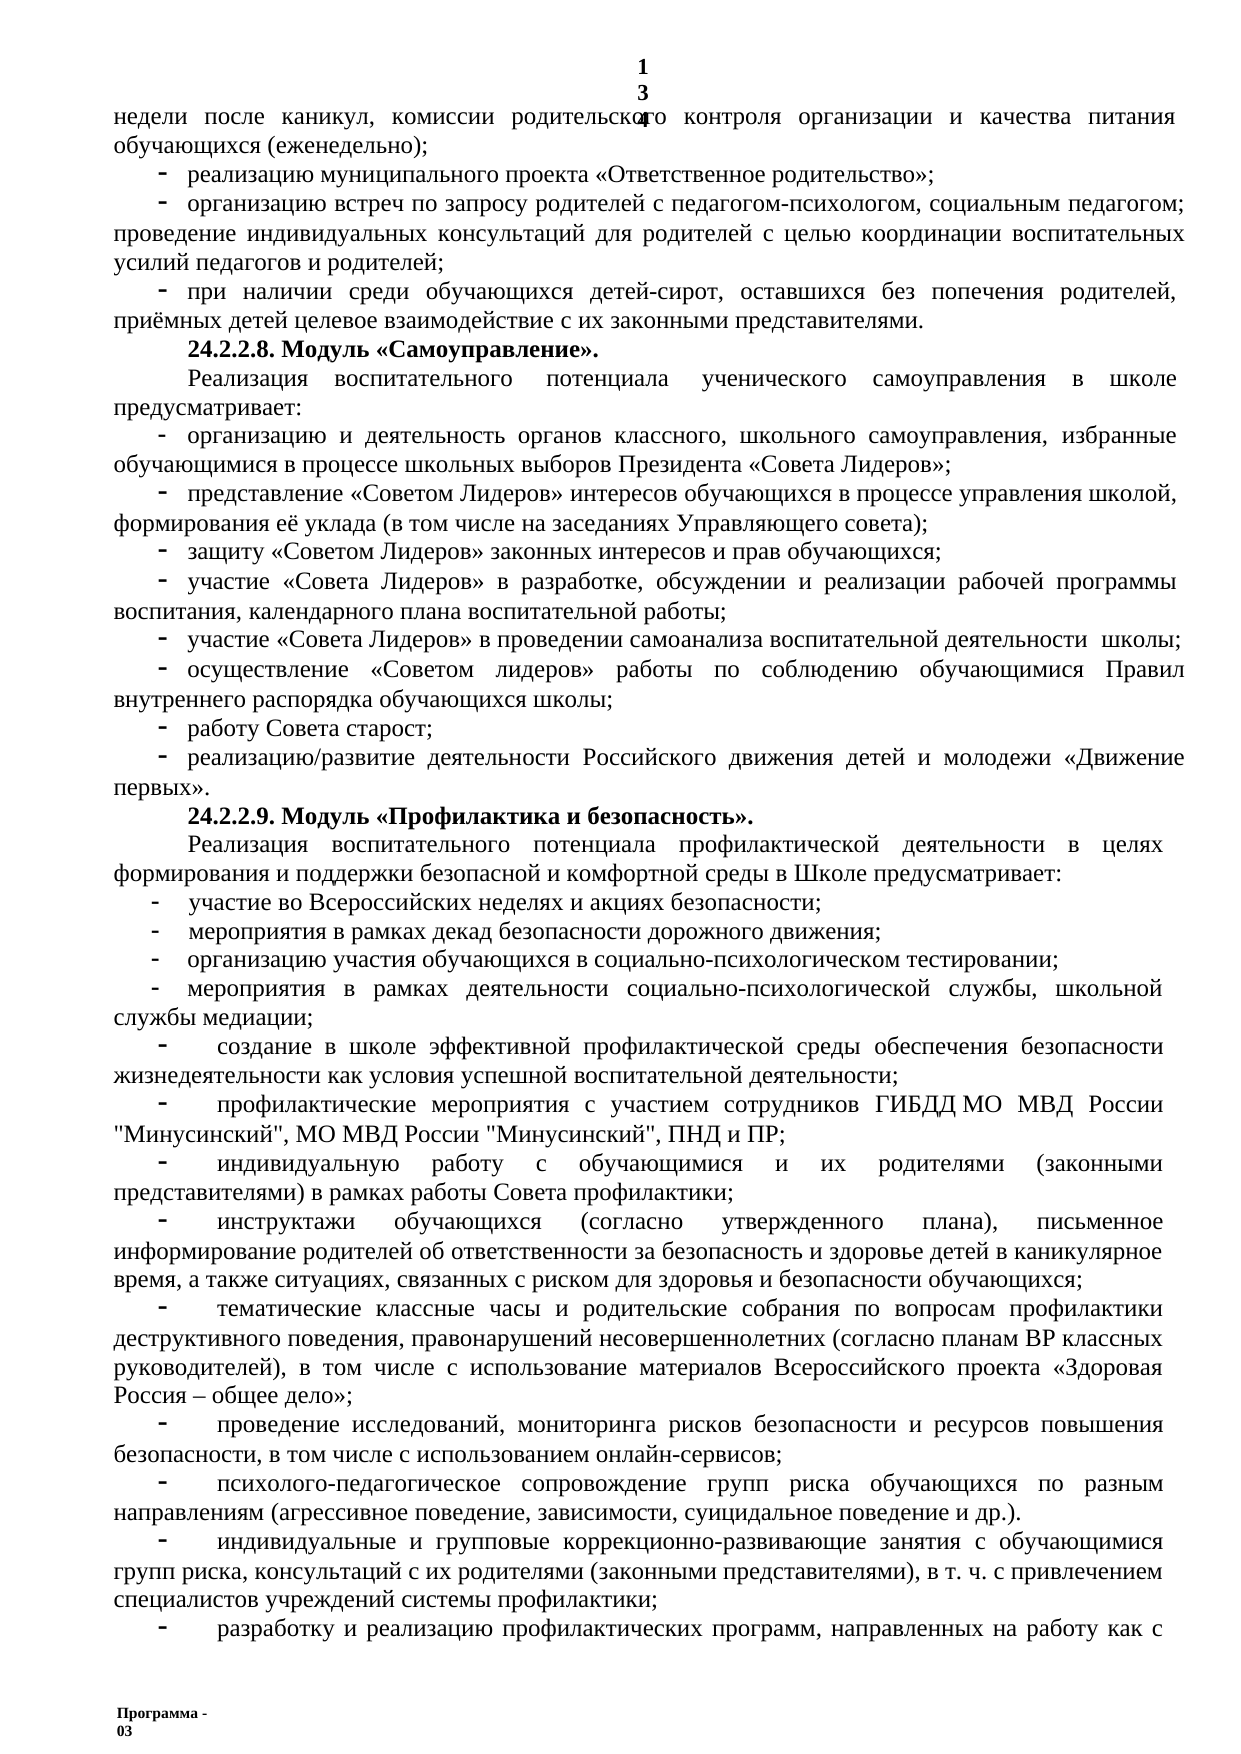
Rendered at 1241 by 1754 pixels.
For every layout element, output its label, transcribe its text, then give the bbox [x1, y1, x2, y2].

list профилактические мероприятия с участием сотрудников ГИБДД МО МВД России "Минусинский", МО МВД России "Минусинский", ПНД и ПР; [113, 1089, 1164, 1148]
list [113, 101, 1177, 159]
list мероприятия в рамках деятельности социально-психологической службы, школьной службы медиации; [113, 973, 1163, 1031]
list создание в школе эффективной профилактической среды обеспечения безопасности жизнедеятельности как условия успешной воспитательной деятельности; [113, 1031, 1164, 1089]
list мероприятия в рамках декад безопасности дорожного движения; [151, 916, 1163, 944]
list защиту «Советом Лидеров» законных интересов и прав обучающихся; [113, 536, 1177, 566]
list участие во Всероссийских неделях и акциях безопасности; [151, 887, 1163, 916]
subtitle 24.2.2.9. Модуль «Профилактика и безопасность». [187, 801, 1185, 829]
list организацию участия обучающихся в социально-психологическом тестировании; [113, 944, 1163, 973]
list участие «Совета Лидеров» в проведении самоанализа воспитательной деятельности школы; [113, 624, 1186, 654]
list осуществление «Советом лидеров» работы по соблюдению обучающимися Правил внутреннего распорядка обучающихся школы; [113, 654, 1186, 713]
list индивидуальные и групповые коррекционно-развивающие занятия с обучающимися групп риска, консультаций с их родителями (законными представителями), в т. ч. с привлечением специалистов учреждений системы профилактики; [113, 1526, 1163, 1613]
list психолого-педагогическое сопровождение групп риска обучающихся по разным направлениям (агрессивное поведение, зависимости, суицидальное поведение и др.). [113, 1468, 1164, 1526]
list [113, 1613, 1163, 1643]
text Реализация воспитательного потенциала профилактической деятельности в целях формирования и поддержки безопасной и комфортной среды в Школе предусматривает: [113, 829, 1163, 887]
list организацию встреч по запросу родителей с педагогом-психологом, социальным педагогом; проведение индивидуальных консультаций для родителей с целью координации воспитательных усилий педагогов и родителей; [113, 188, 1186, 276]
list реализацию муниципального проекта «Ответственное родительство»; [113, 159, 1186, 188]
list участие «Совета Лидеров» в разработке, обсуждении и реализации рабочей программы воспитания, календарного плана воспитательной работы; [113, 566, 1177, 624]
list представление «Советом Лидеров» интересов обучающихся в процессе управления школой, формирования её уклада (в том числе на заседаниях Управляющего совета); [113, 478, 1177, 536]
list работу Совета старост; [113, 713, 1186, 742]
list организацию и деятельность органов классного, школьного самоуправления, избранные обучающимися в процессе школьных выборов Президента «Совета Лидеров»; [113, 420, 1177, 478]
subtitle 24.2.2.8. Модуль «Самоуправление». [187, 334, 1177, 363]
list индивидуальную работу с обучающимися и их родителями (законными представителями) в рамках работы Совета профилактики; [113, 1148, 1164, 1206]
list проведение исследований, мониторинга рисков безопасности и ресурсов повышения безопасности, в том числе с использованием онлайн-сервисов; [113, 1409, 1164, 1468]
list реализацию/развитие деятельности Российского движения детей и молодежи «Движение первых». [113, 742, 1186, 801]
list тематические классные часы и родительские собрания по вопросам профилактики деструктивного поведения, правонарушений несовершеннолетних (согласно планам ВР классных руководителей), в том числе с использование материалов Всероссийского проекта «Здоровая Россия – общее дело»; [113, 1293, 1164, 1409]
text Реализация воспитательного потенциала ученического самоуправления в школе предусматривает: [113, 363, 1177, 420]
list при наличии среди обучающихся детей-сирот, оставшихся без попечения родителей, приёмных детей целевое взаимодействие с их законными представителями. [113, 276, 1177, 334]
list инструктажи обучающихся (согласно утвержденного плана), письменное информирование родителей об ответственности за безопасность и здоровье детей в каникулярное время, а также ситуациях, связанных с риском для здоровья и безопасности обучающихся; [113, 1206, 1164, 1293]
